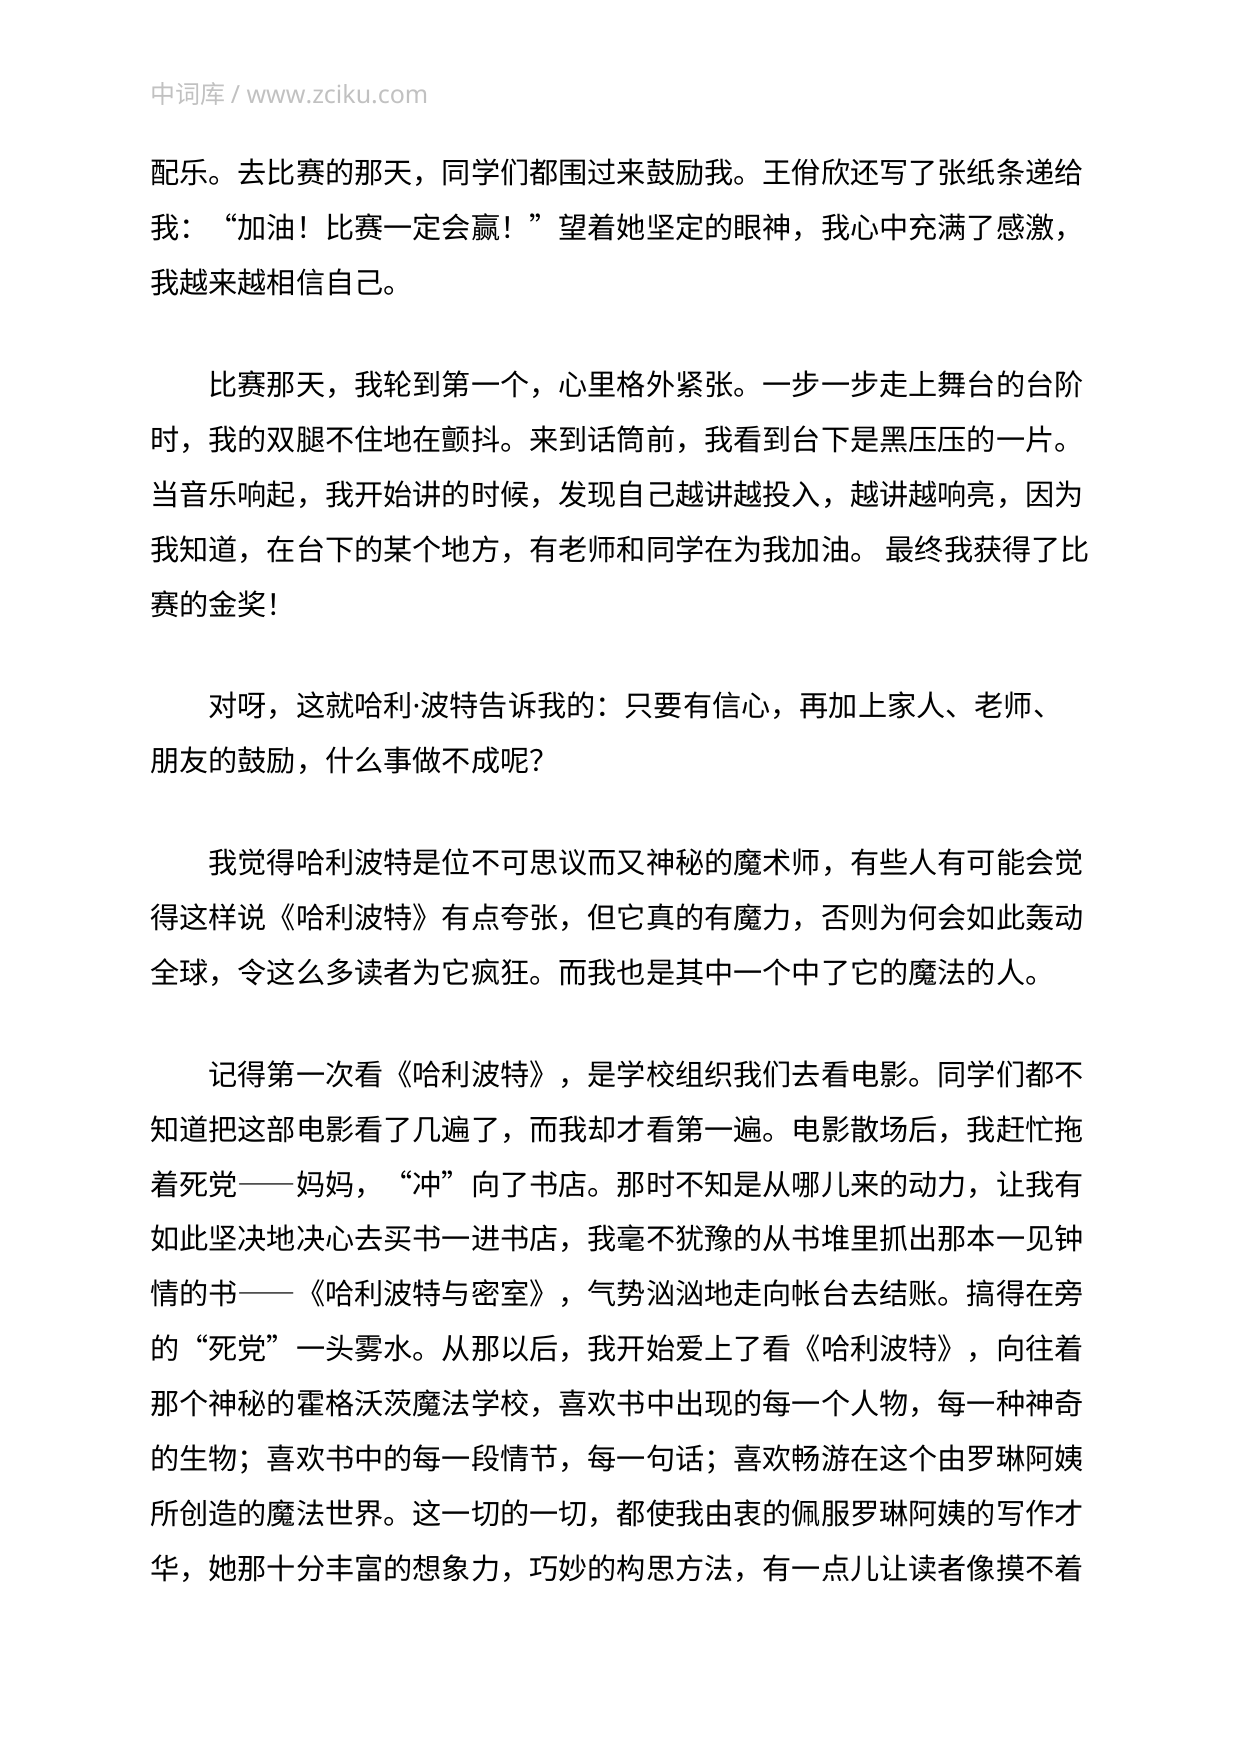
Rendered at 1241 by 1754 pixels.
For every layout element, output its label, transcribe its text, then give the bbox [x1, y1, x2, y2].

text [150, 150, 1090, 302]
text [150, 1051, 1090, 1588]
text 对呀，这就哈利·波特告诉我的：只要有信心，再加上家人、老师、朋友的鼓励，什么事做不成呢？ [150, 683, 1090, 780]
text 我觉得哈利波特是位不可思议而又神秘的魔术师，有些人有可能会觉得这样说《哈利波特》有点夸张，但它真的有魔力，否则为何会如此轰动全球，令这么多读者为它疯狂。而我也是其中一个中了它的魔法的人。 [150, 840, 1090, 992]
text 比赛那天，我轮到第一个，心里格外紧张。一步一步走上舞台的台阶时，我的双腿不住地在颤抖。来到话筒前，我看到台下是黑压压的一片。当音乐响起，我开始讲的时候，发现自己越讲越投入，越讲越响亮，因为我知道，在台下的某个地方，有老师和同学在为我加油。 最终我获得了比赛的金奖！ [150, 362, 1090, 623]
